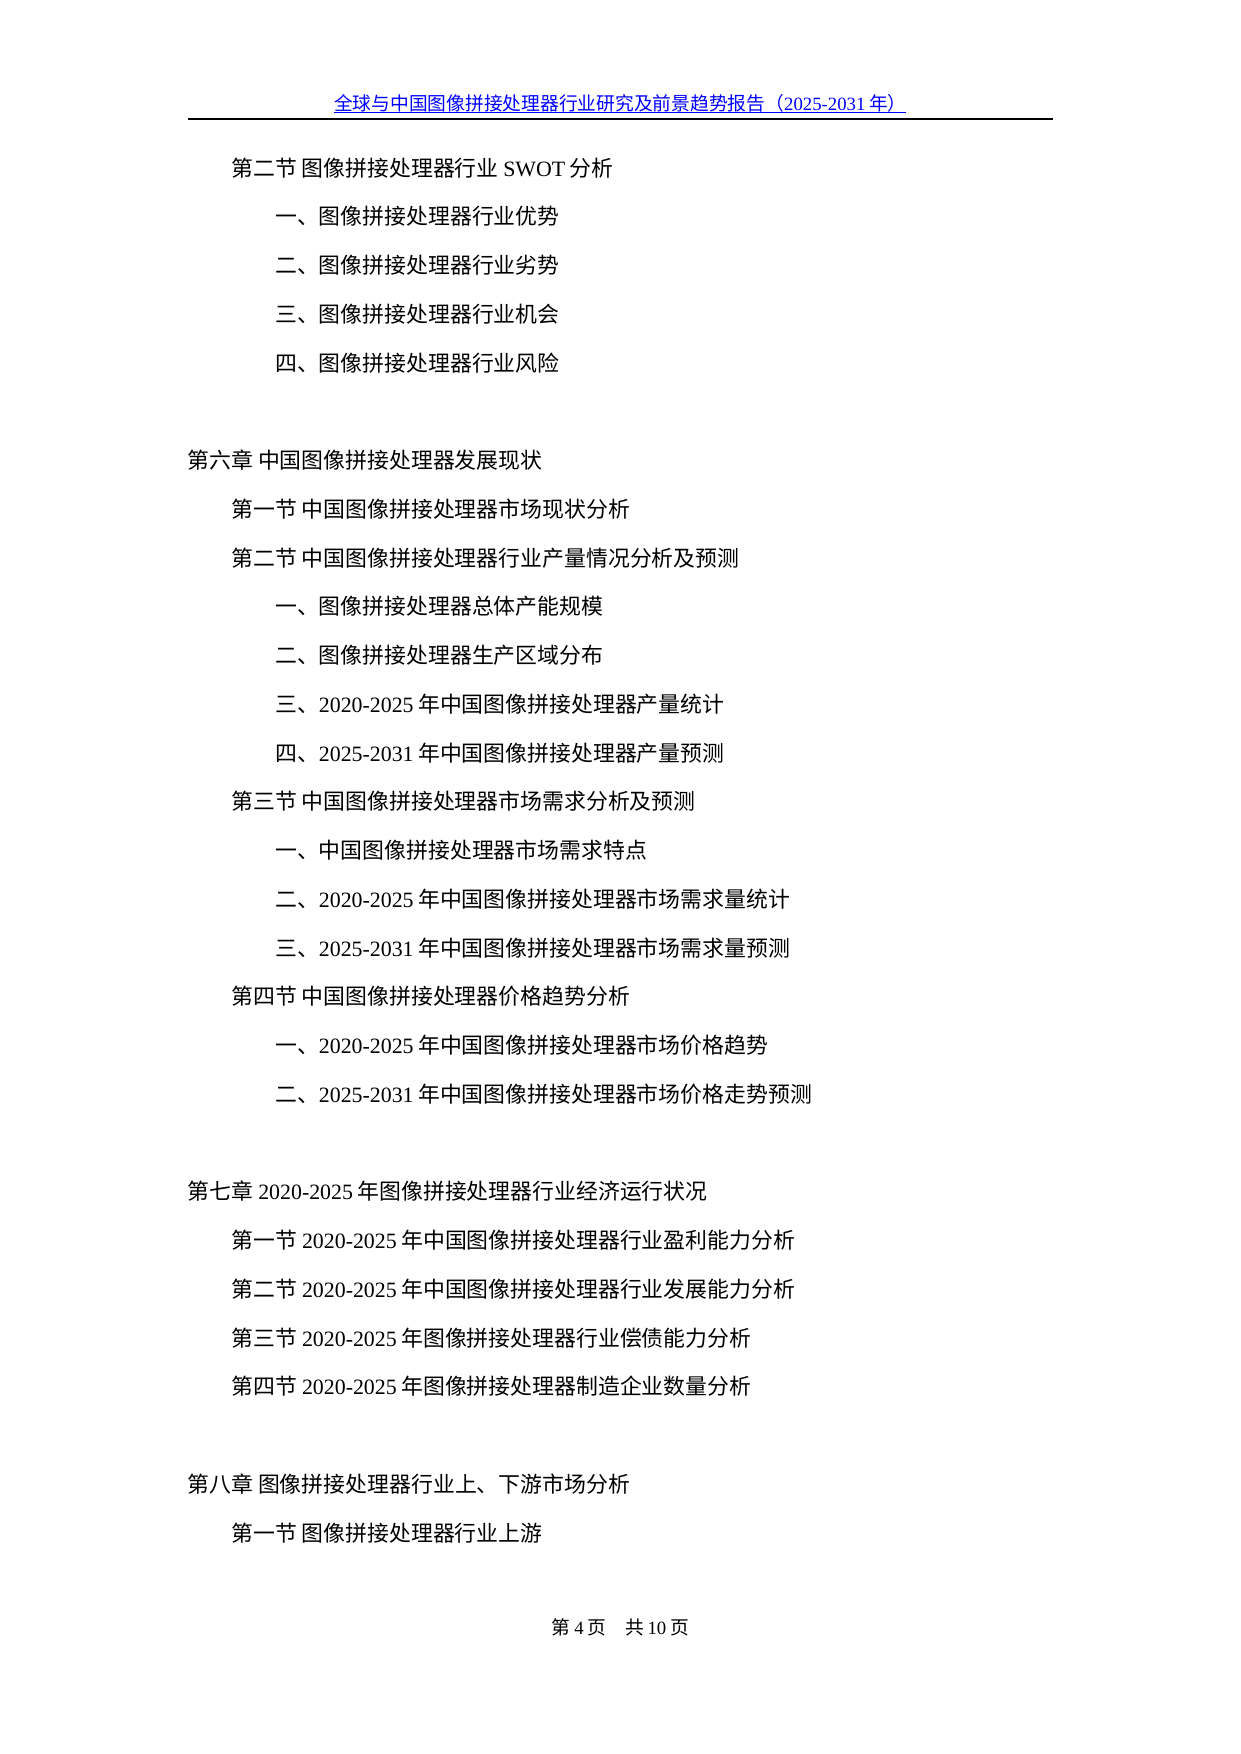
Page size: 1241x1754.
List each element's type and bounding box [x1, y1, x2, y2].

text [187, 150, 1053, 1548]
